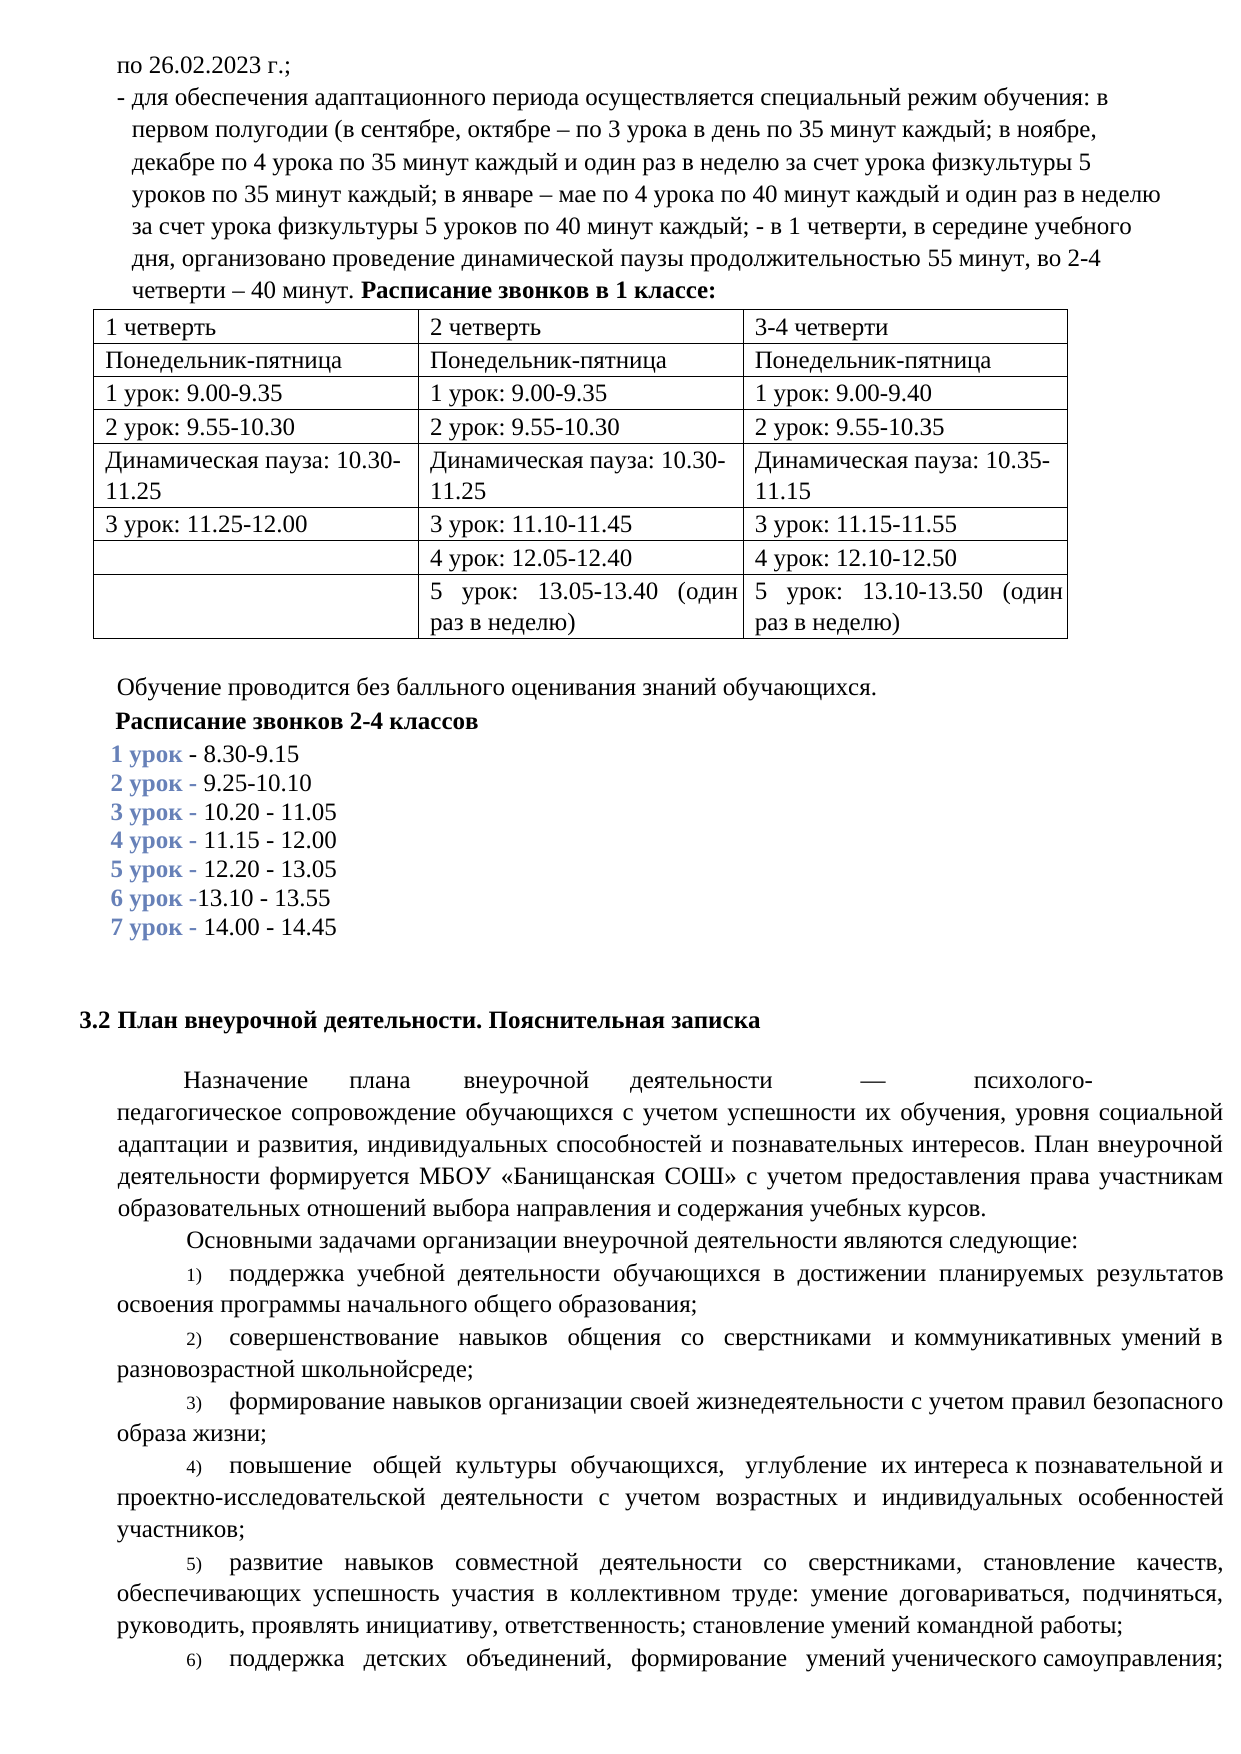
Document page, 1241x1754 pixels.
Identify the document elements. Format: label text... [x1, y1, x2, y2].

table_cell [94, 541, 418, 574]
subtitle Расписание звонков 2-4 классов [115, 706, 1224, 735]
text 5 урок - 12.20 - 13.05 [4, 854, 1226, 883]
table_cell 3 урок: 11.15-11.55 [744, 508, 1067, 540]
text 7 урок - 14.00 - 14.45 [4, 912, 1226, 941]
table_cell 1 урок: 9.00-9.40 [744, 377, 1067, 409]
table_cell Понедельник-пятница [744, 344, 1067, 376]
table_cell Понедельник-пятница [94, 344, 418, 376]
list поддержка учебной деятельности обучающихся в достижении планируемых результатов освоения программы начального общего образования; [117, 1258, 1224, 1318]
text Основными задачами организации внеурочной деятельности являются следующие: [186, 1225, 1224, 1254]
list поддержка детских объединений, формирование умений ученического самоуправления; [117, 1643, 1224, 1671]
table_cell Динамическая пауза: 10.30- 11.25 [94, 444, 418, 507]
text педагогическое сопровождение обучающихся с учетом успешности их обучения, уровня социальной адаптации и развития, индивидуальных способностей и познавательных интересов. План внеурочной деятельности формируется МБОУ «Банищанская СОШ» с учетом предоставления права участникам образовательных отношений выбора направления и содержания учебных курсов. [117, 1097, 1224, 1222]
list развитие навыков совместной деятельности со сверстниками, становление качеств, обеспечивающих успешность участия в коллективном труде: умение договариваться, подчиняться, руководить, проявлять инициативу, ответственность; становление умений командной работы; [117, 1547, 1224, 1639]
table_cell 2 урок: 9.55-10.30 [419, 410, 743, 443]
text по 26.02.2023 г.; [117, 50, 1224, 79]
table_cell [94, 575, 418, 638]
table_cell Динамическая пауза: 10.30- 11.25 [419, 444, 743, 507]
list совершенствование навыков общения со сверстниками и коммуникативных умений в разновозрастной школьнойсреде; [117, 1322, 1224, 1382]
table_cell 5 урок: 13.05-13.40 (один раз в неделю) [419, 575, 743, 638]
text 4 урок - 11.15 - 12.00 [4, 826, 1226, 854]
list для обеспечения адаптационного периода осуществляется специальный режим обучения: в первом полугодии (в сентябре, октябре – по 3 урока в день по 35 минут каждый; в ноябре, декабре по 4 урока по 35 минут каждый и один раз в неделю за счет урока физкультуры 5 уроков по 35 минут каждый; в январе – мае по 4 урока по 40 минут каждый и один раз в неделю за счет урока физкультуры 5 уроков по 40 минут каждый; - в 1 четверти, в середине учебного дня, организовано проведение динамической паузы продолжительностью 55 минут, во 2-4 четверти – 40 минут. Расписание звонков в 1 классе: [117, 82, 1171, 304]
text Обучение проводится без балльного оценивания знаний обучающихся. [117, 672, 1224, 701]
text 1 урок - 8.30-9.15 [4, 739, 1226, 768]
text Назначение плана внеурочной деятельности — психолого- [4, 1065, 1226, 1093]
table_cell Динамическая пауза: 10.35- 11.15 [744, 444, 1067, 507]
table_cell 1 урок: 9.00-9.35 [94, 377, 418, 409]
table_cell 2 урок: 9.55-10.35 [744, 410, 1067, 443]
table_cell 5 урок: 13.10-13.50 (один раз в неделю) [744, 575, 1067, 638]
table_header 2 четверть [419, 310, 743, 343]
list формирование навыков организации своей жизнедеятельности с учетом правил безопасного образа жизни; [117, 1386, 1224, 1447]
subtitle 3.2 План внеурочной деятельности. Пояснительная записка [79, 1006, 1224, 1034]
table_cell Понедельник-пятница [419, 344, 743, 376]
text 2 урок - 9.25-10.10 [4, 768, 1226, 797]
table_header 3-4 четверти [744, 310, 1067, 343]
list повышение общей культуры обучающихся, углубление их интереса к познавательной и проектно-исследовательской деятельности с учетом возрастных и индивидуальных особенностей участников; [117, 1450, 1224, 1543]
table_cell 2 урок: 9.55-10.30 [94, 410, 418, 443]
table_cell 4 урок: 12.05-12.40 [419, 541, 743, 574]
table_cell 1 урок: 9.00-9.35 [419, 377, 743, 409]
table_header 1 четверть [94, 310, 418, 343]
table_cell 3 урок: 11.10-11.45 [419, 508, 743, 540]
table_cell 3 урок: 11.25-12.00 [94, 508, 418, 540]
text 6 урок -13.10 - 13.55 [4, 883, 1226, 912]
table_cell 4 урок: 12.10-12.50 [744, 541, 1067, 574]
text 3 урок - 10.20 - 11.05 [4, 797, 1226, 826]
